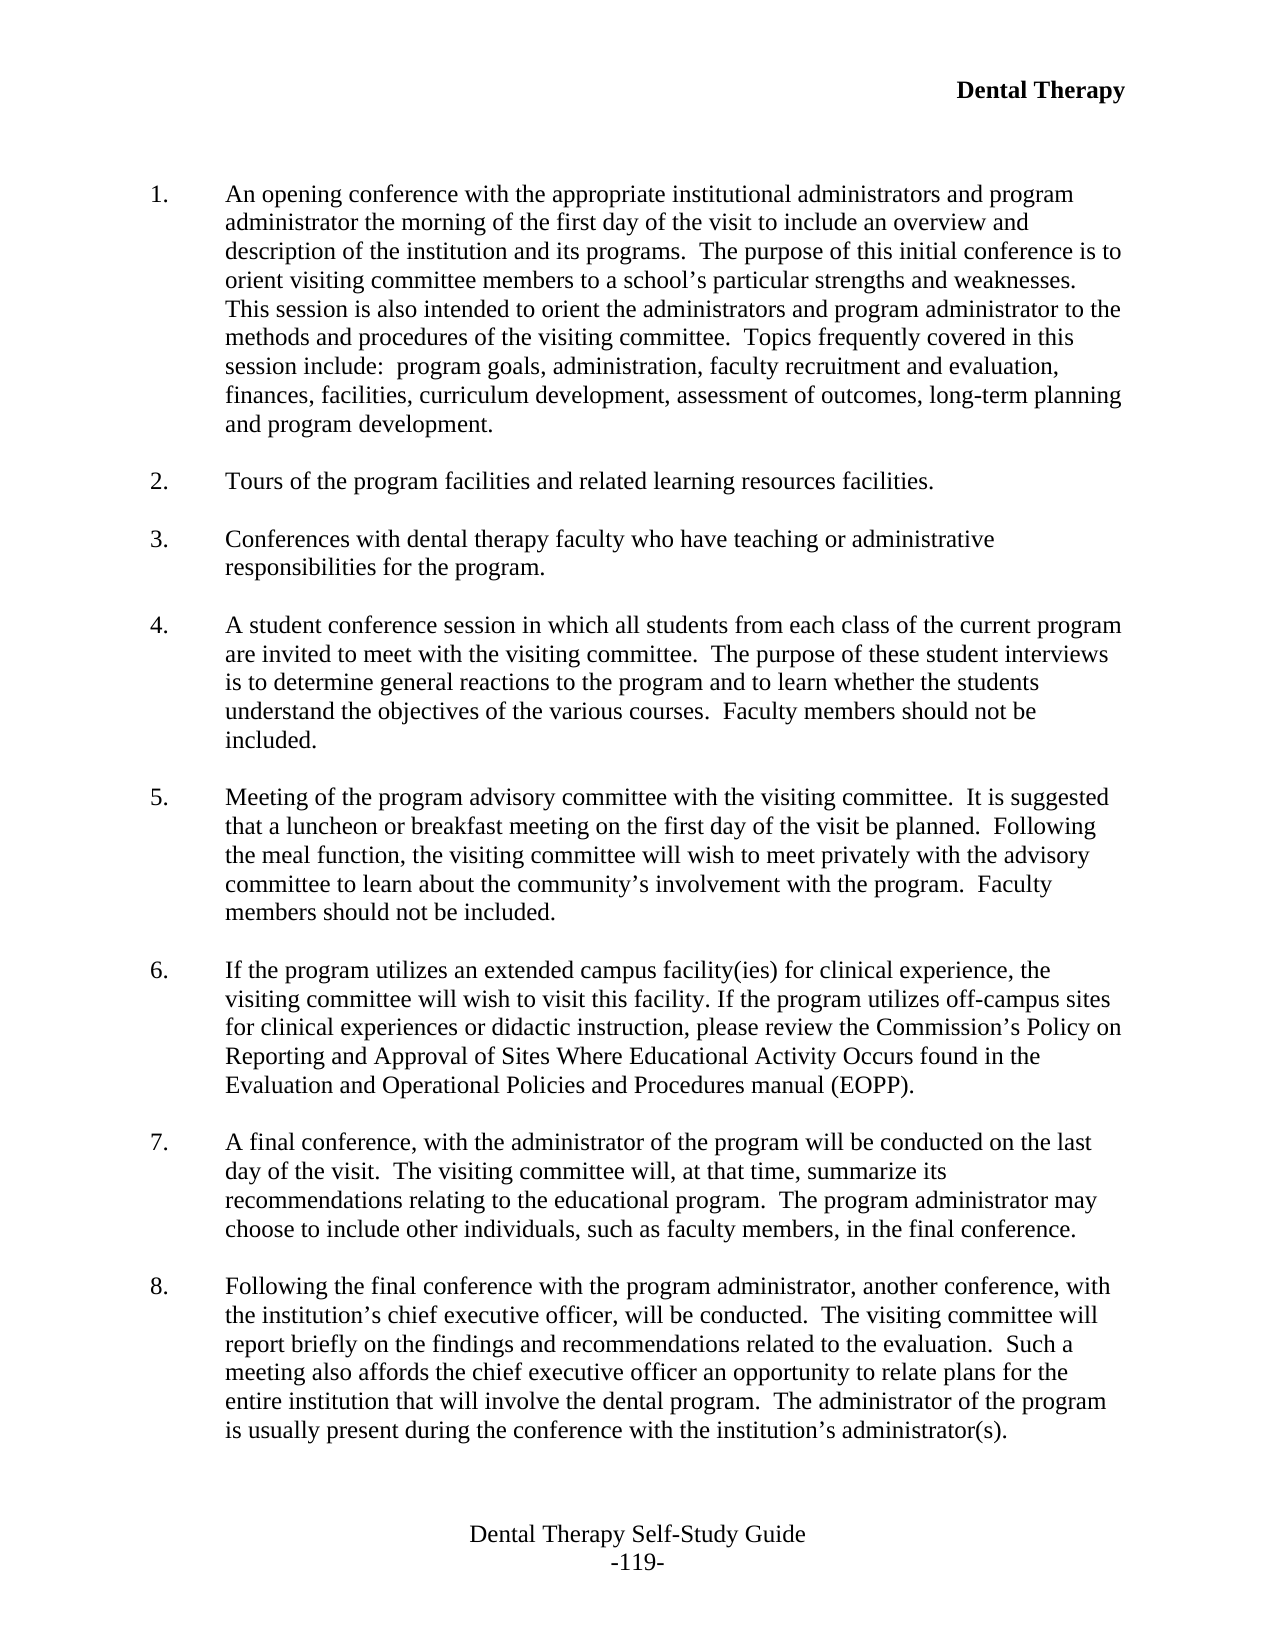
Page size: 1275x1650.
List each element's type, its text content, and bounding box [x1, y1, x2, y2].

text 7. A final conference, with the administrator of the program will be conducted on the last day of the visit. The visiting committee will, at that time, summarize its recommendations relating to the educational program. The program administrator may choose to include other individuals, such as faculty members, in the final conference. [150, 1127, 1125, 1242]
text 4. A student conference session in which all students from each class of the current program are invited to meet with the visiting committee. The purpose of these student interviews is to determine general reactions to the program and to learn whether the students understand the objectives of the various courses. Faculty members should not be included. [150, 610, 1125, 754]
text 2. Tours of the program facilities and related learning resources facilities. [150, 466, 1125, 495]
text 3. Conferences with dental therapy faculty who have teaching or administrative responsibilities for the program. [150, 524, 1125, 581]
text 8. Following the final conference with the program administrator, another conference, with the institution’s chief executive officer, will be conducted. The visiting committee will report briefly on the findings and recommendations related to the evaluation. Such a meeting also affords the chief executive officer an opportunity to relate plans for the entire institution that will involve the dental program. The administrator of the program is usually present during the conference with the institution’s administrator(s). [150, 1271, 1125, 1444]
text 1. An opening conference with the appropriate institutional administrators and program administrator the morning of the first day of the visit to include an overview and description of the institution and its programs. The purpose of this initial conference is to orient visiting committee members to a school’s particular strengths and weaknesses. This session is also intended to orient the administrators and program administrator to the methods and procedures of the visiting committee. Topics frequently covered in this session include: program goals, administration, faculty recruitment and evaluation, finances, facilities, curriculum development, assessment of outcomes, long-term planning and program development. [150, 179, 1125, 437]
text 6. If the program utilizes an extended campus facility(ies) for clinical experience, the visiting committee will wish to visit this facility. If the program utilizes off-campus sites for clinical experiences or didactic instruction, please review the Commission’s Policy on Reporting and Approval of Sites Where Educational Activity Occurs found in the Evaluation and Operational Policies and Procedures manual (EOPP). [150, 955, 1125, 1099]
text 5. Meeting of the program advisory committee with the visiting committee. It is suggested that a luncheon or breakfast meeting on the first day of the visit be planned. Following the meal function, the visiting committee will wish to meet privately with the advisory committee to learn about the community’s involvement with the program. Faculty members should not be included. [150, 782, 1125, 926]
